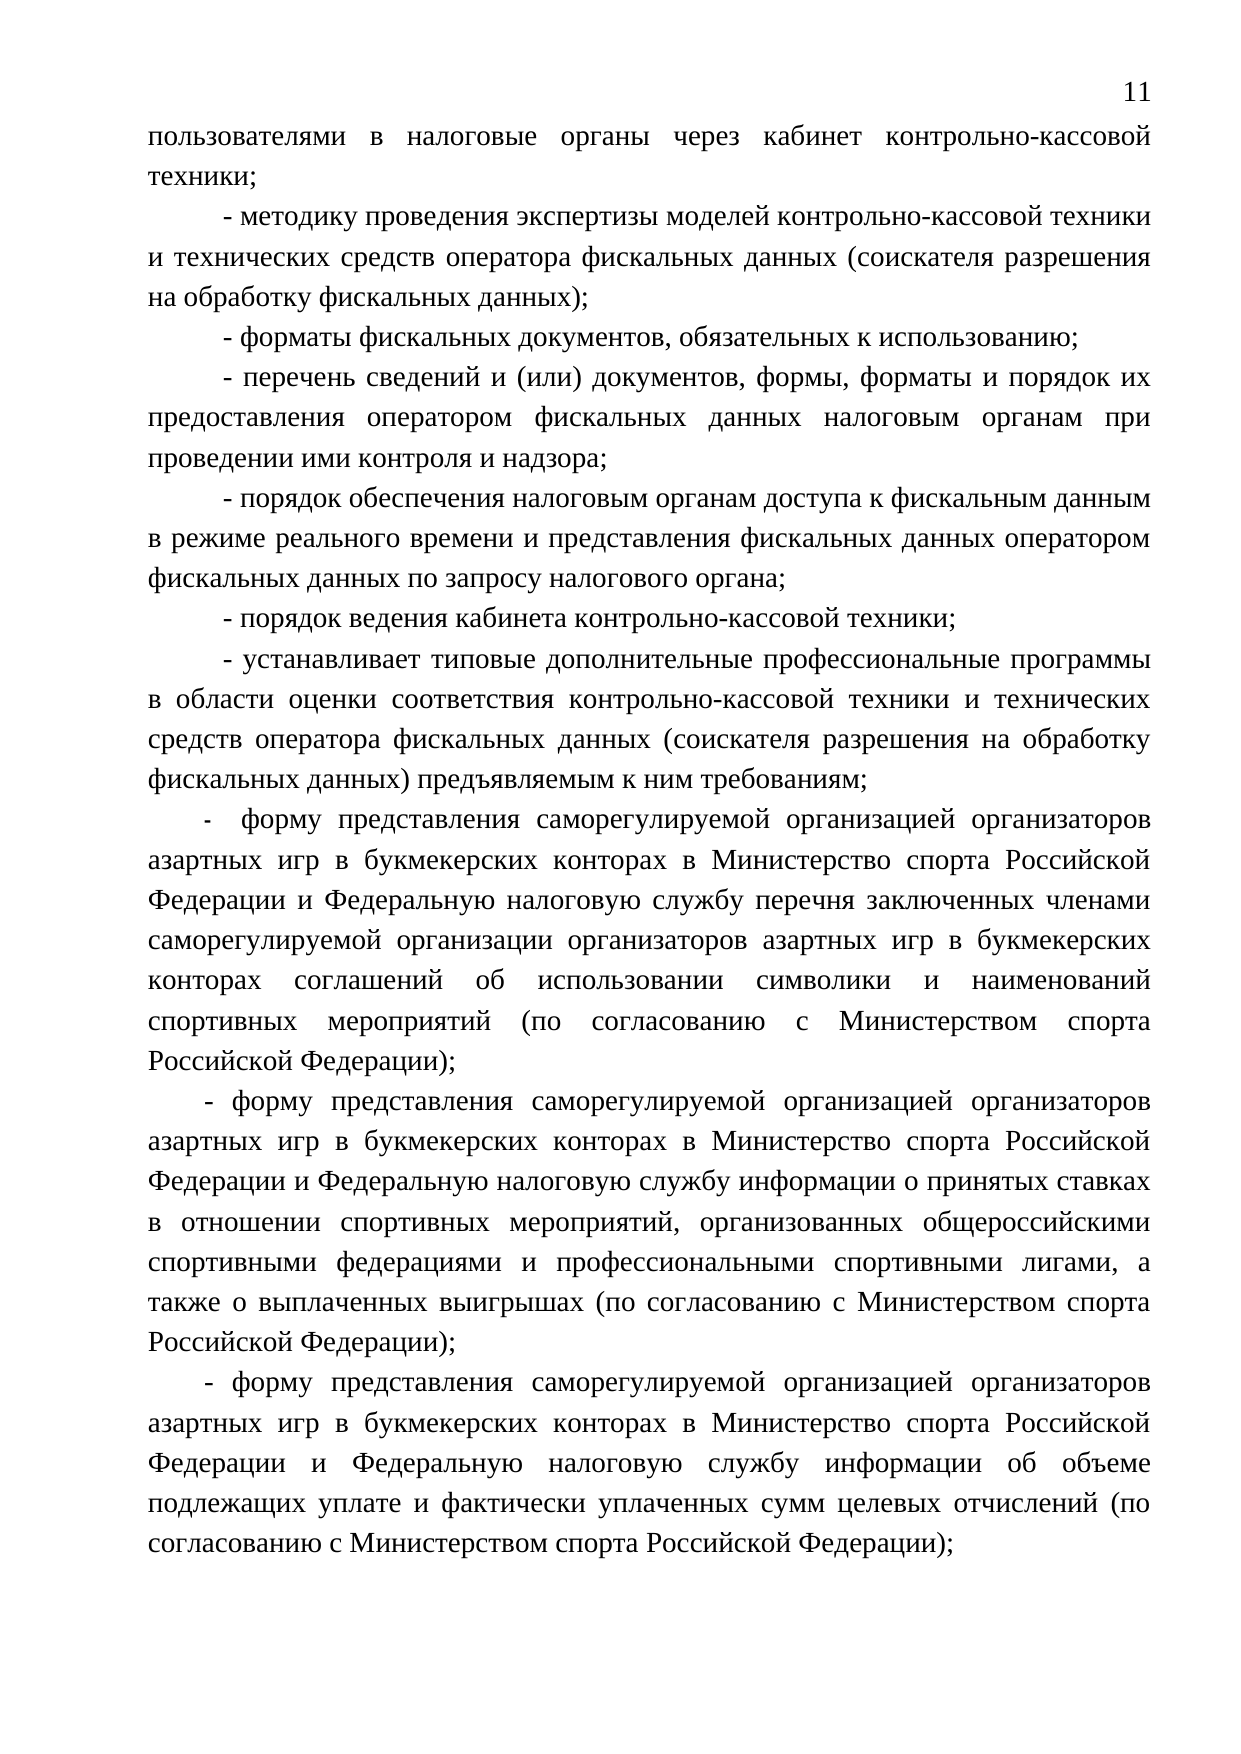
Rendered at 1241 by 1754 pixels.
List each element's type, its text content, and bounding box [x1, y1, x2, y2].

text - форматы фискальных документов, обязательных к использованию; [148, 319, 1152, 353]
text - порядок ведения кабинета контрольно-кассовой техники; [148, 601, 1152, 634]
text - порядок обеспечения налоговым органам доступа к фискальным данным в режиме реального времени и представления фискальных данных оператором фискальных данных по запросу налогового органа; [148, 480, 1152, 594]
text - устанавливает типовые дополнительные профессиональные программы в области оценки соответствия контрольно-кассовой техники и технических средств оператора фискальных данных (соискателя разрешения на обработку фискальных данных) предъявляемым к ним требованиям; [148, 641, 1152, 795]
text - форму представления саморегулируемой организацией организаторов азартных игр в букмекерских конторах в Министерство спорта Российской Федерации и Федеральную налоговую службу перечня заключенных членами саморегулируемой организации организаторов азартных игр в букмекерских конторах соглашений об использовании символики и наименований спортивных мероприятий (по согласованию с Министерством спорта Российской Федерации); [148, 802, 1152, 1076]
text - перечень сведений и (или) документов, формы, форматы и порядок их предоставления оператором фискальных данных налоговым органам при проведении ими контроля и надзора; [148, 359, 1152, 473]
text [148, 118, 1152, 192]
text - форму представления саморегулируемой организацией организаторов азартных игр в букмекерских конторах в Министерство спорта Российской Федерации и Федеральную налоговую службу информации об объеме подлежащих уплате и фактически уплаченных сумм целевых отчислений (по согласованию с Министерством спорта Российской Федерации); [148, 1364, 1152, 1559]
text - форму представления саморегулируемой организацией организаторов азартных игр в букмекерских конторах в Министерство спорта Российской Федерации и Федеральную налоговую службу информации о принятых ставках в отношении спортивных мероприятий, организованных общероссийскими спортивными федерациями и профессиональными спортивными лигами, а также о выплаченных выигрышах (по согласованию с Министерством спорта Российской Федерации); [148, 1083, 1152, 1358]
text - методику проведения экспертизы моделей контрольно-кассовой техники и технических средств оператора фискальных данных (соискателя разрешения на обработку фискальных данных); [148, 198, 1152, 312]
